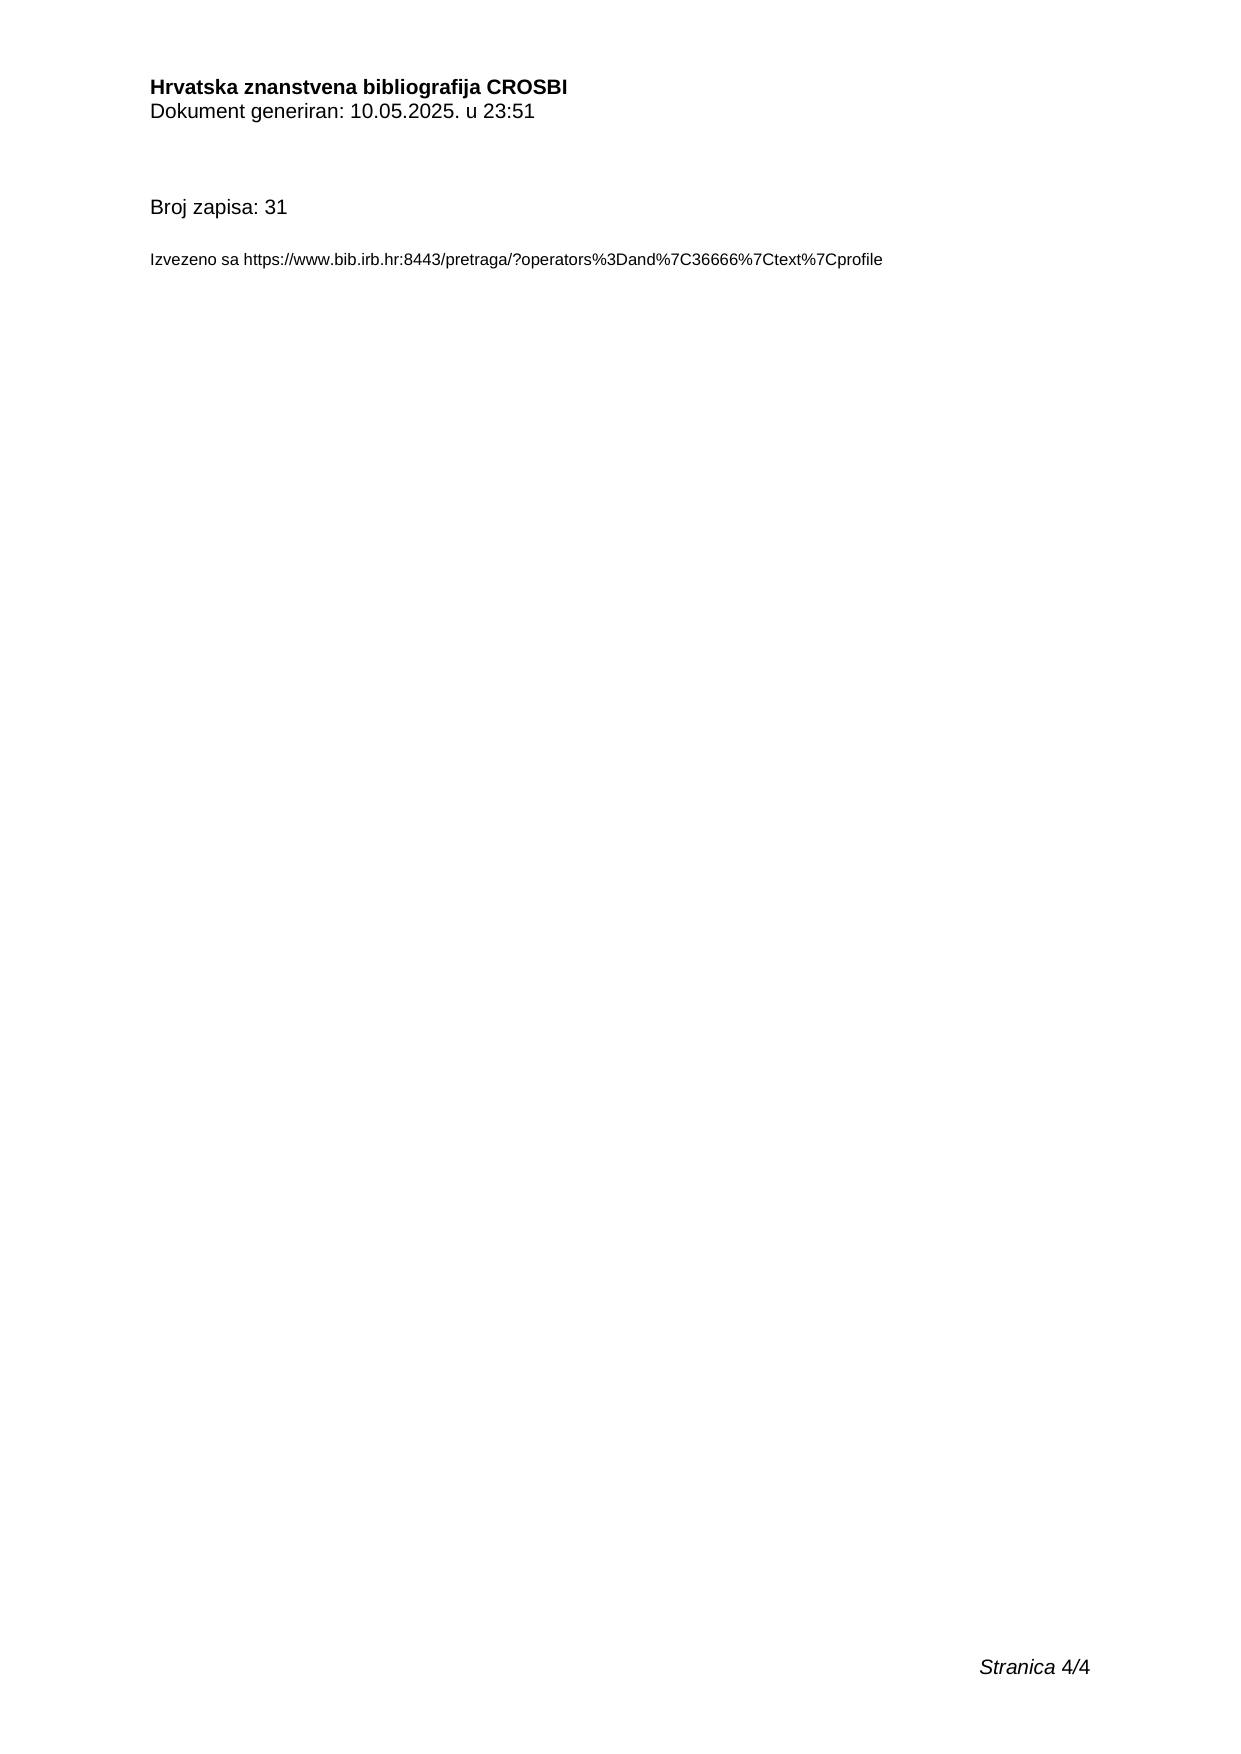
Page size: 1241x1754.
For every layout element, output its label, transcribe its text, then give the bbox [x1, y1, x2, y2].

text Broj zapisa: 31 [150, 195, 1090, 219]
text Izvezeno sa https://www.bib.irb.hr:8443/pretraga/?operators%3Dand%7C36666%7Ctext%7Cprofile [150, 250, 1090, 269]
